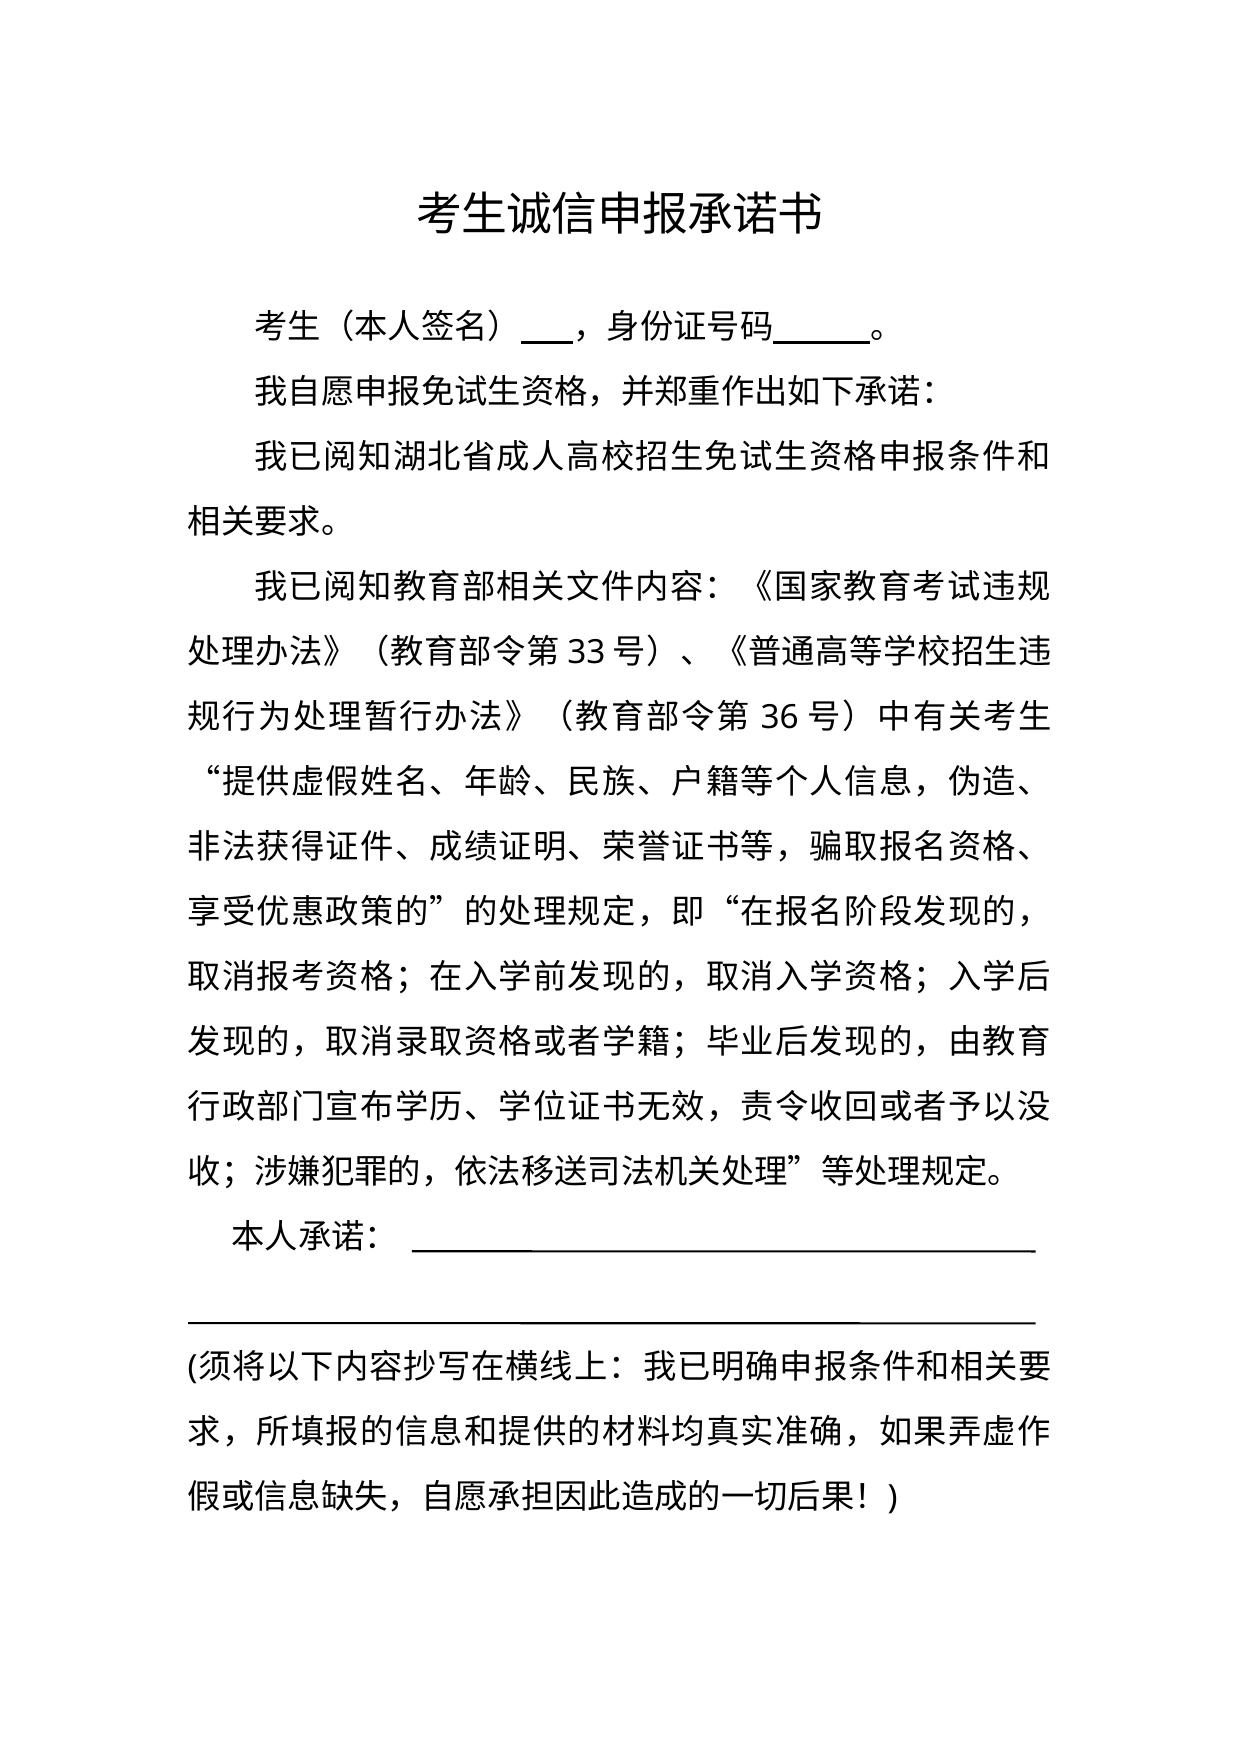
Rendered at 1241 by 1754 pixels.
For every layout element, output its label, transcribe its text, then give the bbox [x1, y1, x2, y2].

text 本人承诺： [187, 1202, 1053, 1267]
text 我已阅知教育部相关文件内容：《国家教育考试违规处理办法》（教育部令第33号）、《普通高等学校招生违规行为处理暂行办法》（教育部令第36号）中有关考生“提供虚假姓名、年龄、民族、户籍等个人信息，伪造、非法获得证件、成绩证明、荣誉证书等，骗取报名资格、享受优惠政策的”的处理规定，即“在报名阶段发现的，取消报考资格；在入学前发现的，取消入学资格；入学后发现的，取消录取资格或者学籍；毕业后发现的，由教育行政部门宣布学历、学位证书无效，责令收回或者予以没收；涉嫌犯罪的，依法移送司法机关处理”等处理规定。 [187, 552, 1053, 1202]
text (须将以下内容抄写在横线上：我已明确申报条件和相关要求，所填报的信息和提供的材料均真实准确，如果弄虚作假或信息缺失，自愿承担因此造成的一切后果！) [187, 1332, 1053, 1527]
text 考生诚信申报承诺书 [187, 162, 1053, 259]
text 考生（本人签名） ，身份证号码 。 [187, 292, 1053, 357]
text 我已阅知湖北省成人高校招生免试生资格申报条件和相关要求。 [187, 422, 1053, 552]
text 我自愿申报免试生资格，并郑重作出如下承诺： [187, 357, 1053, 422]
